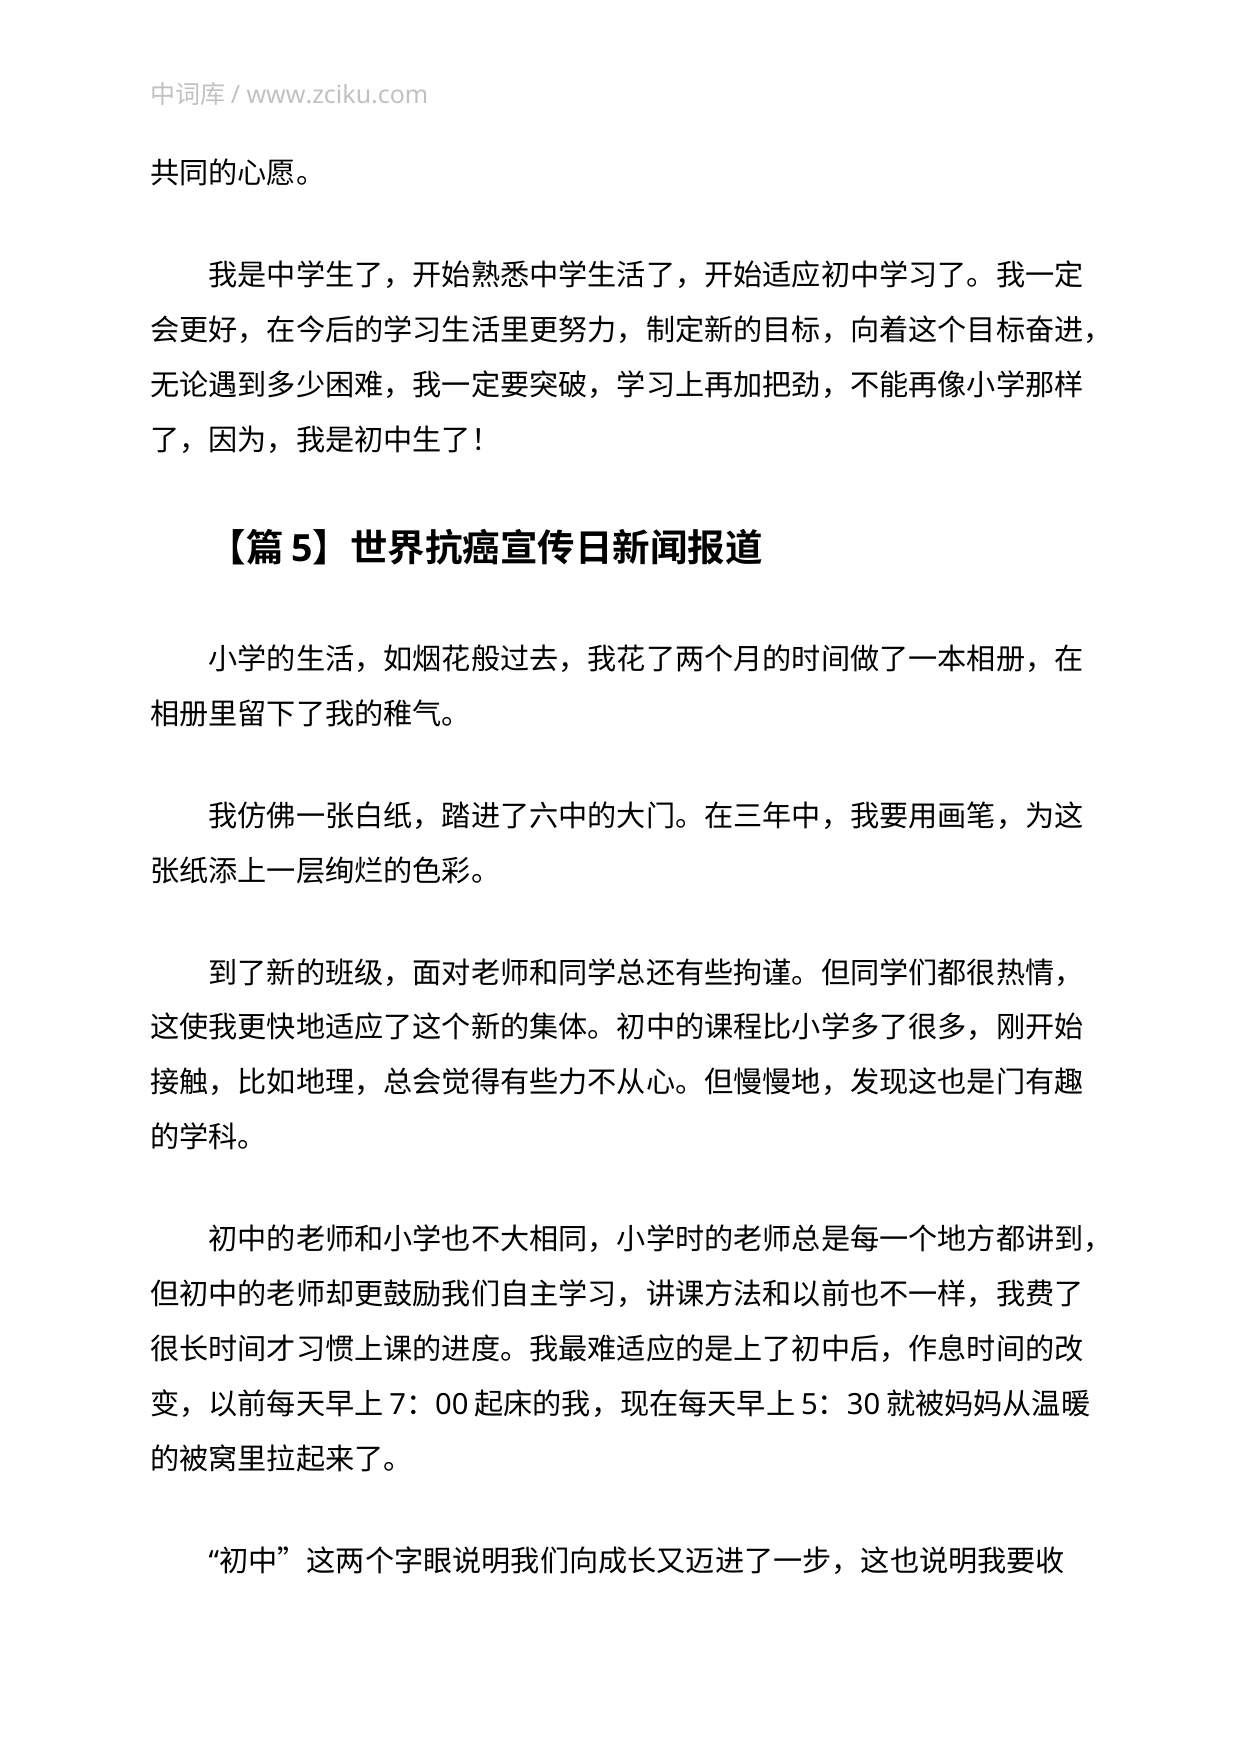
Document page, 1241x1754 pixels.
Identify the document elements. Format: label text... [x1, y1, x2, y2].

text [150, 150, 1090, 192]
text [150, 1537, 1090, 1579]
text 我是中学生了，开始熟悉中学生活了，开始适应初中学习了。我一定会更好，在今后的学习生活里更努力，制定新的目标，向着这个目标奋进，无论遇到多少困难，我一定要突破，学习上再加把劲，不能再像小学那样了，因为，我是初中生了！ [150, 252, 1090, 459]
text 小学的生活，如烟花般过去，我花了两个月的时间做了一本相册，在相册里留下了我的稚气。 [150, 636, 1090, 733]
text 到了新的班级，面对老师和同学总还有些拘谨。但同学们都很热情，这使我更快地适应了这个新的集体。初中的课程比小学多了很多，刚开始接触，比如地理，总会觉得有些力不从心。但慢慢地，发现这也是门有趣的学科。 [150, 949, 1090, 1156]
text 【篇5】世界抗癌宣传日新闻报道 [150, 518, 1090, 573]
text 我仿佛一张白纸，踏进了六中的大门。在三年中，我要用画笔，为这张纸添上一层绚烂的色彩。 [150, 792, 1090, 890]
text 初中的老师和小学也不大相同，小学时的老师总是每一个地方都讲到，但初中的老师却更鼓励我们自主学习，讲课方法和以前也不一样，我费了很长时间才习惯上课的进度。我最难适应的是上了初中后，作息时间的改变，以前每天早上7：00起床的我，现在每天早上5：30就被妈妈从温暖的被窝里拉起来了。 [150, 1216, 1090, 1478]
